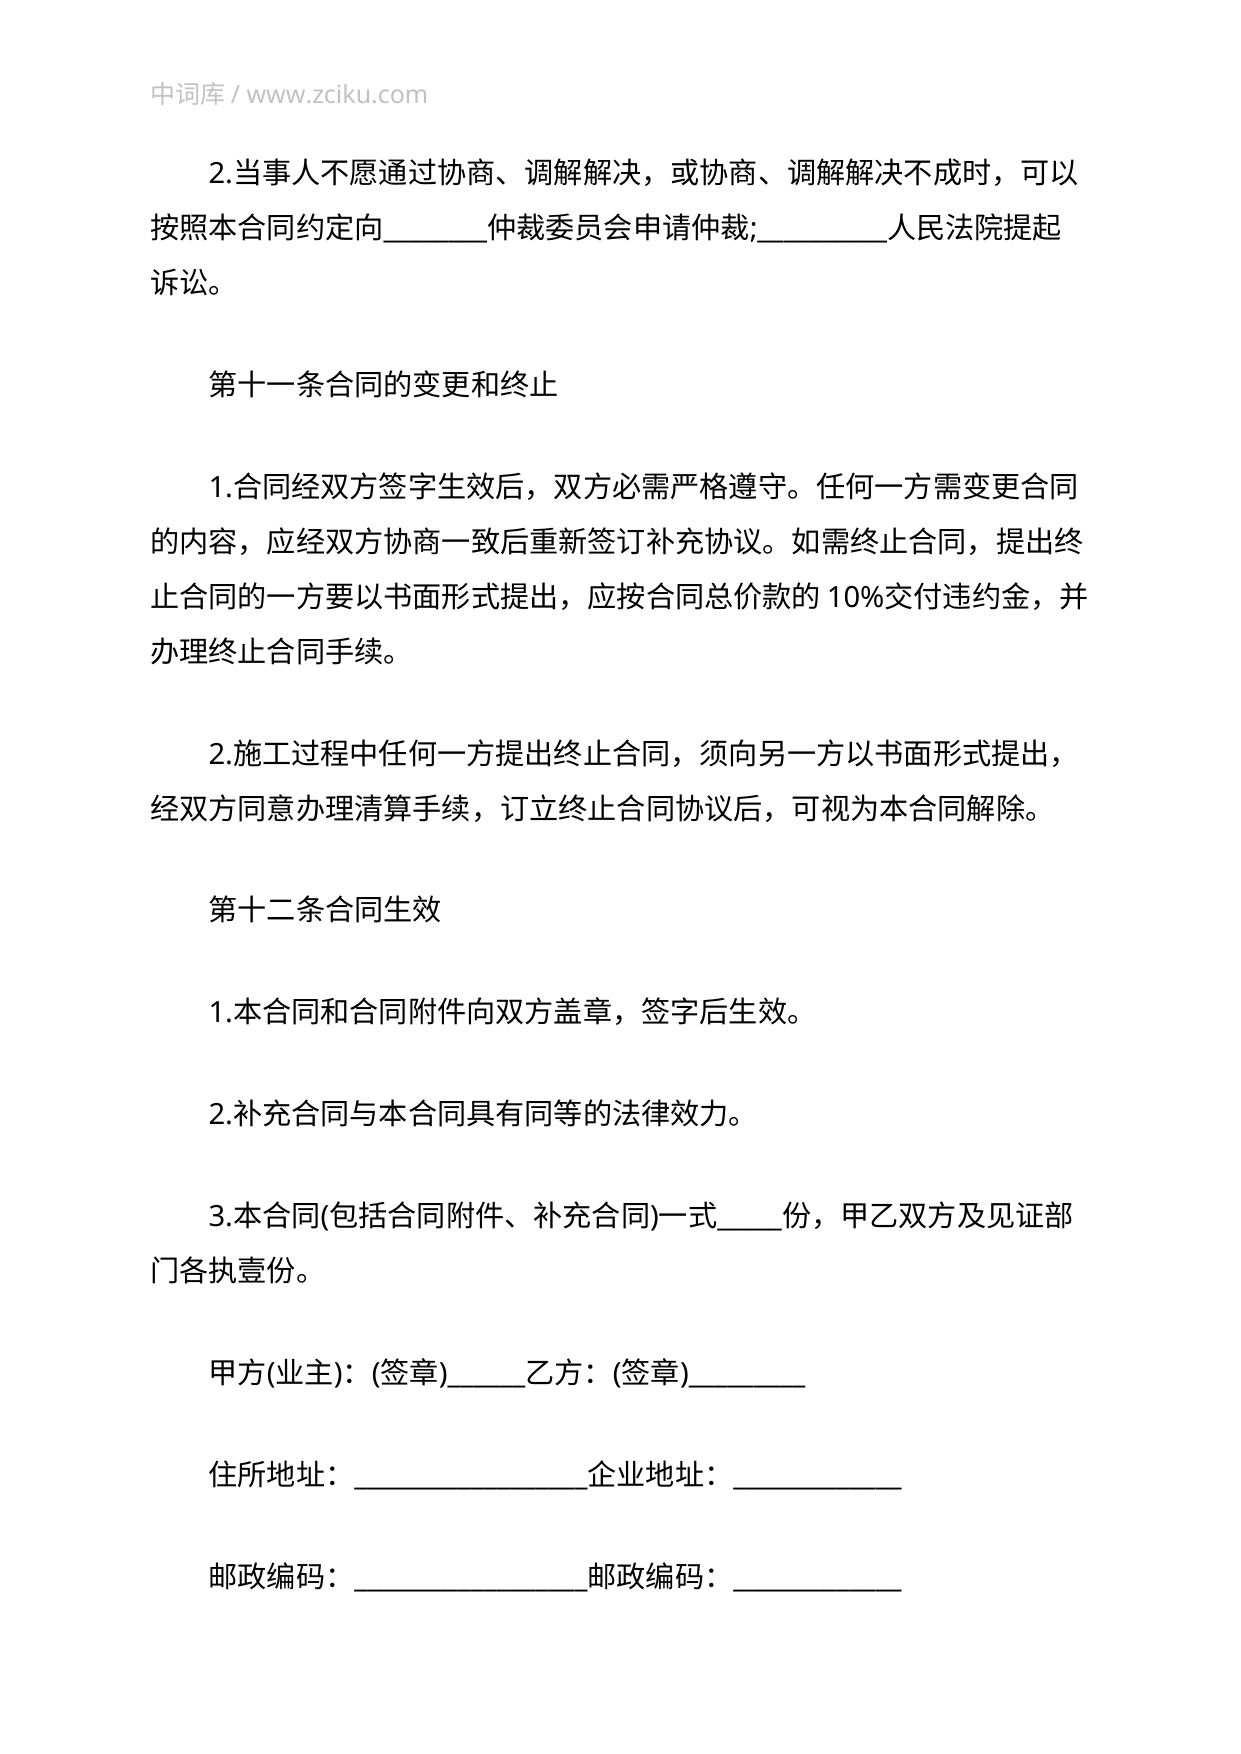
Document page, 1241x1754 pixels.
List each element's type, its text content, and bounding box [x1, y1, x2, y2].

text 2.当事人不愿通过协商、调解解决，或协商、调解解决不成时，可以按照本合同约定向________仲裁委员会申请仲裁;__________人民法院提起诉讼。 [150, 150, 1090, 302]
text 第十二条合同生效 [150, 887, 1090, 929]
text 邮政编码：__________________邮政编码：_____________ [150, 1553, 1090, 1596]
text 2.施工过程中任何一方提出终止合同，须向另一方以书面形式提出，经双方同意办理清算手续，订立终止合同协议后，可视为本合同解除。 [150, 730, 1090, 827]
text 第十一条合同的变更和终止 [150, 362, 1090, 404]
text 2.补充合同与本合同具有同等的法律效力。 [150, 1091, 1090, 1133]
text 3.本合同(包括合同附件、补充合同)一式_____份，甲乙双方及见证部门各执壹份。 [150, 1193, 1090, 1290]
text 甲方(业主)：(签章)______乙方：(签章)_________ [150, 1349, 1090, 1392]
text 住所地址：__________________企业地址：_____________ [150, 1451, 1090, 1494]
text 1.本合同和合同附件向双方盖章，签字后生效。 [150, 989, 1090, 1031]
text 1.合同经双方签字生效后，双方必需严格遵守。任何一方需变更合同的内容，应经双方协商一致后重新签订补充协议。如需终止合同，提出终止合同的一方要以书面形式提出，应按合同总价款的10%交付违约金，并办理终止合同手续。 [150, 463, 1090, 671]
